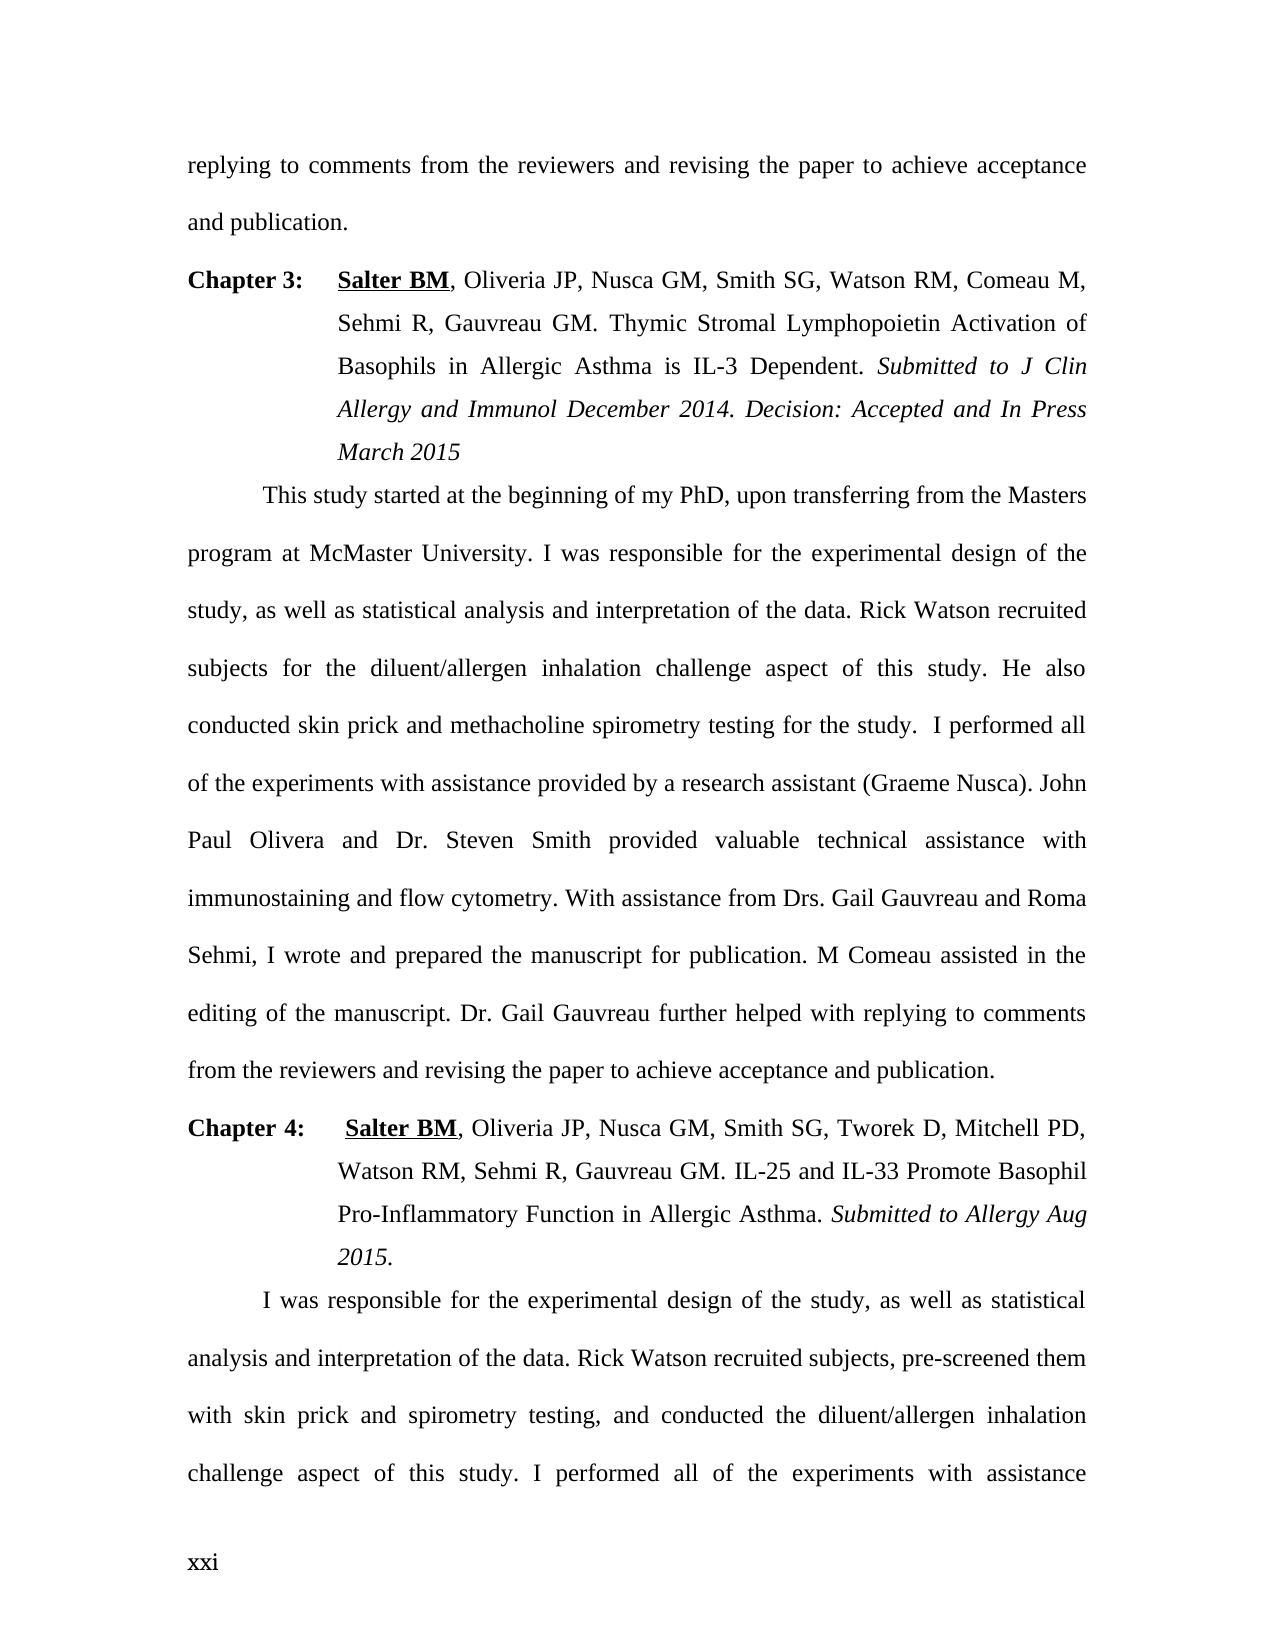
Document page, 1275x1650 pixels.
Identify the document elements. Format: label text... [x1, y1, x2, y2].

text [187, 1286, 1087, 1487]
text Chapter 3: Salter BM, Oliveria JP, Nusca GM, Smith SG, Watson RM, Comeau M, Sehmi R, Gauvreau GM. Thymic Stromal Lymphopoietin Activation of Basophils in Allergic Asthma is IL-3 Dependent. Submitted to J Clin Allergy and Immunol December 2014. Decision: Accepted and In Press March 2015 [187, 265, 1087, 466]
text This study started at the beginning of my PhD, upon transferring from the Masters program at McMaster University. I was responsible for the experimental design of the study, as well as statistical analysis and interpretation of the data. Rick Watson recruited subjects for the diluent/allergen inhalation challenge aspect of this study. He also conducted skin prick and methacholine spirometry testing for the study. I performed all of the experiments with assistance provided by a research assistant (Graeme Nusca). John Paul Olivera and Dr. Steven Smith provided valuable technical assistance with immunostaining and flow cytometry. With assistance from Drs. Gail Gauvreau and Roma Sehmi, I wrote and prepared the manuscript for publication. M Comeau assisted in the editing of the manuscript. Dr. Gail Gauvreau further helped with replying to comments from the reviewers and revising the paper to achieve acceptance and publication. [187, 481, 1087, 1084]
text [187, 150, 1087, 236]
text Chapter 4: Salter BM, Oliveria JP, Nusca GM, Smith SG, Tworek D, Mitchell PD, Watson RM, Sehmi R, Gauvreau GM. IL-25 and IL-33 Promote Basophil Pro-Inflammatory Function in Allergic Asthma. Submitted to Allergy Aug 2015. [187, 1113, 1087, 1271]
